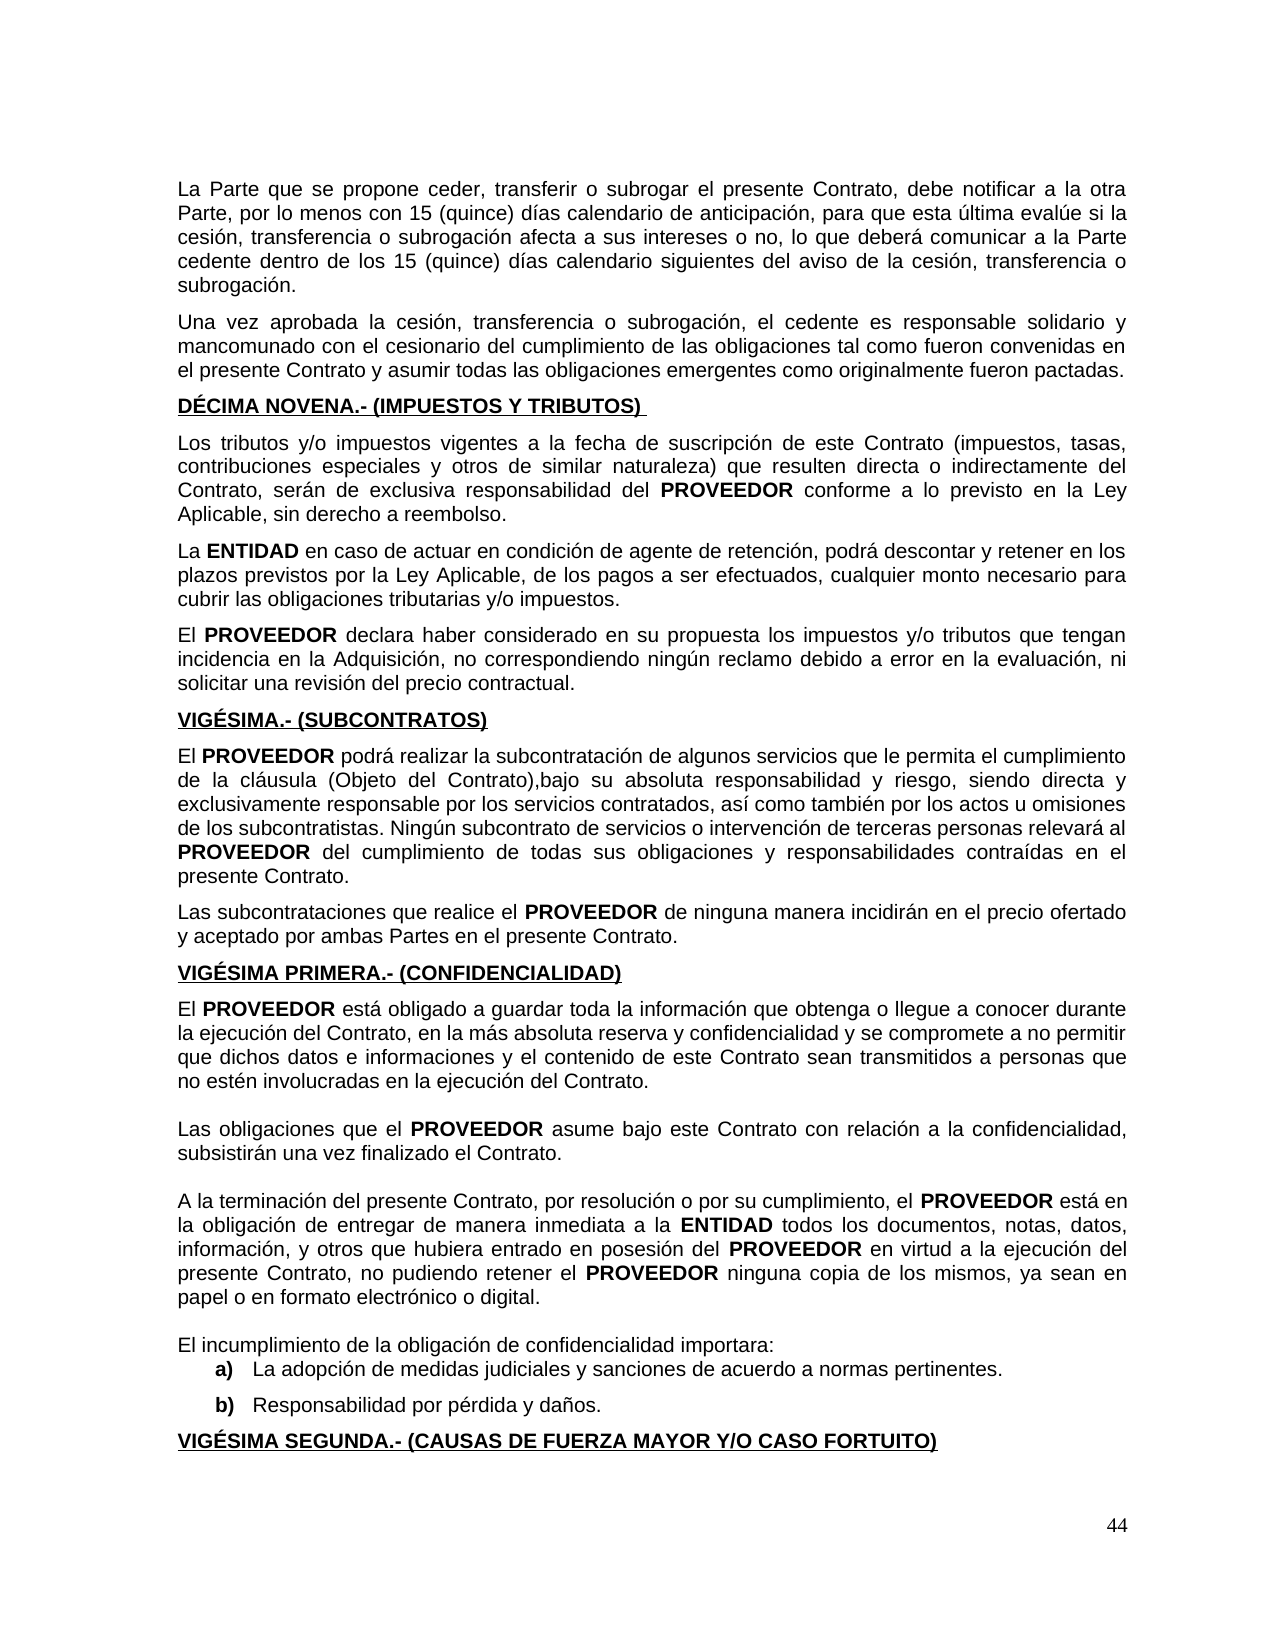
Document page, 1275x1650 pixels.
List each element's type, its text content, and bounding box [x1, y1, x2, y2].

text DÉCIMA NOVENA.- (IMPUESTOS Y TRIBUTOS) [177, 394, 1127, 418]
text El PROVEEDOR declara haber considerado en su propuesta los impuestos y/o tributos que tengan incidencia en la Adquisición, no correspondiendo ningún reclamo debido a error en la evaluación, ni solicitar una revisión del precio contractual. [177, 623, 1127, 695]
text La ENTIDAD en caso de actuar en condición de agente de retención, podrá descontar y retener en los plazos previstos por la Ley Aplicable, de los pagos a ser efectuados, cualquier monto necesario para cubrir las obligaciones tributarias y/o impuestos. [177, 539, 1127, 611]
text A la terminación del presente Contrato, por resolución o por su cumplimiento, el PROVEEDOR está en la obligación de entregar de manera inmediata a la ENTIDAD todos los documentos, notas, datos, información, y otros que hubiera entrado en posesión del PROVEEDOR en virtud a la ejecución del presente Contrato, no pudiendo retener el PROVEEDOR ninguna copia de los mismos, ya sean en papel o en formato electrónico o digital. [177, 1189, 1128, 1308]
text El PROVEEDOR podrá realizar la subcontratación de algunos servicios que le permita el cumplimiento de la cláusula (Objeto del Contrato),bajo su absoluta responsabilidad y riesgo, siendo directa y exclusivamente responsable por los servicios contratados, así como también por los actos u omisiones de los subcontratistas. Ningún subcontrato de servicios o intervención de terceras personas relevará al PROVEEDOR del cumplimiento de todas sus obligaciones y responsabilidades contraídas en el presente Contrato. [177, 744, 1127, 888]
text Una vez aprobada la cesión, transferencia o subrogación, el cedente es responsable solidario y mancomunado con el cesionario del cumplimiento de las obligaciones tal como fueron convenidas en el presente Contrato y asumir todas las obligaciones emergentes como originalmente fueron pactadas. [177, 309, 1127, 381]
text VIGÉSIMA PRIMERA.- (CONFIDENCIALIDAD) [177, 961, 1127, 984]
text Las subcontrataciones que realice el PROVEEDOR de ninguna manera incidirán en el precio ofertado y aceptado por ambas Partes en el presente Contrato. [177, 900, 1127, 948]
text La Parte que se propone ceder, transferir o subrogar el presente Contrato, debe notificar a la otra Parte, por lo menos con 15 (quince) días calendario de anticipación, para que esta última evalúe si la cesión, transferencia o subrogación afecta a sus intereses o no, lo que deberá comunicar a la Parte cedente dentro de los 15 (quince) días calendario siguientes del aviso de la cesión, transferencia o subrogación. [177, 177, 1128, 297]
text VIGÉSIMA.- (SUBCONTRATOS) [177, 707, 1127, 731]
text Las obligaciones que el PROVEEDOR asume bajo este Contrato con relación a la confidencialidad, subsistirán una vez finalizado el Contrato. [177, 1117, 1128, 1165]
text El incumplimiento de la obligación de confidencialidad importara: [177, 1332, 1128, 1356]
list La adopción de medidas judiciales y sanciones de acuerdo a normas pertinentes. [215, 1356, 1128, 1380]
text VIGÉSIMA SEGUNDA.- (CAUSAS DE FUERZA MAYOR Y/O CASO FORTUITO) [177, 1429, 1127, 1453]
text Los tributos y/o impuestos vigentes a la fecha de suscripción de este Contrato (impuestos, tasas, contribuciones especiales y otros de similar naturaleza) que resulten directa o indirectamente del Contrato, serán de exclusiva responsabilidad del PROVEEDOR conforme a lo previsto en la Ley Aplicable, sin derecho a reembolso. [177, 430, 1127, 526]
list Responsabilidad por pérdida y daños. [215, 1393, 1128, 1417]
text El PROVEEDOR está obligado a guardar toda la información que obtenga o llegue a conocer durante la ejecución del Contrato, en la más absoluta reserva y confidencialidad y se compromete a no permitir que dichos datos e informaciones y el contenido de este Contrato sean transmitidos a personas que no estén involucradas en la ejecución del Contrato. [177, 997, 1128, 1093]
